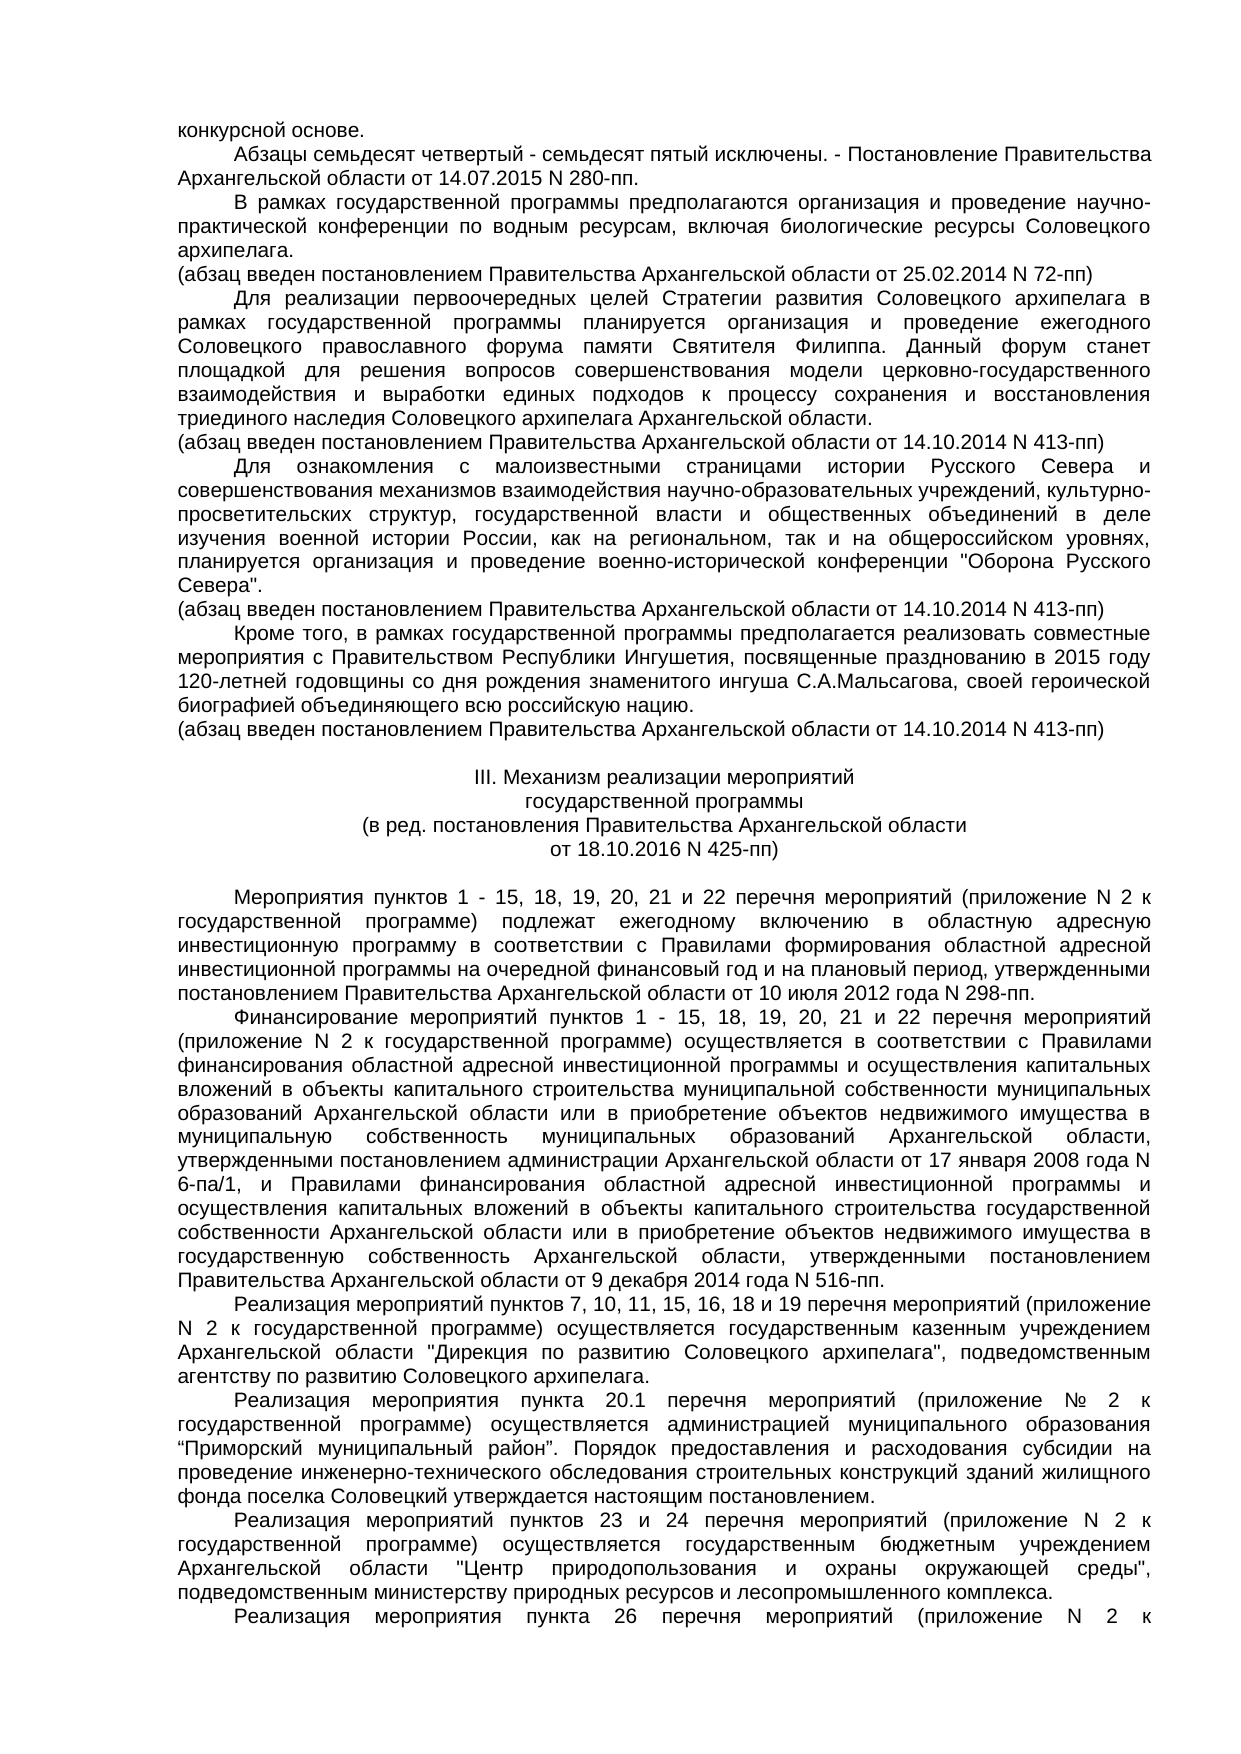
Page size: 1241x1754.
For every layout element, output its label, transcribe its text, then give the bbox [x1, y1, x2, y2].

text Для ознакомления с малоизвестными страницами истории Русского Севера и совершенствования механизмов взаимодействия научно-образовательных учреждений, культурно-просветительских структур, государственной власти и общественных объединений в деле изучения военной истории России, как на региональном, так и на общероссийском уровнях, планируется организация и проведение военно-исторической конференции "Оборона Русского Севера". [177, 453, 1152, 597]
text (абзац введен постановлением Правительства Архангельской области от 14.10.2014 N 413-пп) [177, 429, 1152, 453]
text государственной программы [177, 789, 1152, 813]
text (в ред. постановления Правительства Архангельской области [177, 813, 1152, 837]
text Мероприятия пунктов 1 - 15, 18, 19, 20, 21 и 22 перечня мероприятий (приложение N 2 к государственной программе) подлежат ежегодному включению в областную адресную инвестиционную программу в соответствии с Правилами формирования областной адресной инвестиционной программы на очередной финансовый год и на плановый период, утвержденными постановлением Правительства Архангельской области от 10 июля 2012 года N 298-пп. [177, 885, 1152, 1004]
text Реализация мероприятий пунктов 7, 10, 11, 15, 16, 18 и 19 перечня мероприятий (приложение N 2 к государственной программе) осуществляется государственным казенным учреждением Архангельской области "Дирекция по развитию Соловецкого архипелага", подведомственным агентству по развитию Соловецкого архипелага. [177, 1292, 1152, 1388]
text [177, 118, 1152, 142]
text (абзац введен постановлением Правительства Архангельской области от 14.10.2014 N 413-пп) [177, 597, 1152, 621]
text (абзац введен постановлением Правительства Архангельской области от 25.02.2014 N 72-пп) [177, 262, 1152, 286]
text Абзацы семьдесят четвертый - семьдесят пятый исключены. - Постановление Правительства Архангельской области от 14.07.2015 N 280-пп. [177, 142, 1152, 190]
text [177, 1603, 1152, 1627]
text В рамках государственной программы предполагаются организация и проведение научно-практической конференции по водным ресурсам, включая биологические ресурсы Соловецкого архипелага. [177, 190, 1152, 262]
text (абзац введен постановлением Правительства Архангельской области от 14.10.2014 N 413-пп) [177, 717, 1152, 741]
text Реализация мероприятия пункта 20.1 перечня мероприятий (приложение № 2 к государственной программе) осуществляется администрацией муниципального образования “Приморский муниципальный район”. Порядок предоставления и расходования субсидии на проведение инженерно-технического обследования строительных конструкций зданий жилищного фонда поселка Соловецкий утверждается настоящим постановлением. [177, 1388, 1152, 1508]
text Для реализации первоочередных целей Стратегии развития Соловецкого архипелага в рамках государственной программы планируется организация и проведение ежегодного Соловецкого православного форума памяти Святителя Филиппа. Данный форум станет площадкой для решения вопросов совершенствования модели церковно-государственного взаимодействия и выработки единых подходов к процессу сохранения и восстановления триединого наследия Соловецкого архипелага Архангельской области. [177, 286, 1152, 429]
text Финансирование мероприятий пунктов 1 - 15, 18, 19, 20, 21 и 22 перечня мероприятий (приложение N 2 к государственной программе) осуществляется в соответствии с Правилами финансирования областной адресной инвестиционной программы и осуществления капитальных вложений в объекты капитального строительства муниципальной собственности муниципальных образований Архангельской области или в приобретение объектов недвижимого имущества в муниципальную собственность муниципальных образований Архангельской области, утвержденными постановлением администрации Архангельской области от 17 января 2008 года N 6-па/1, и Правилами финансирования областной адресной инвестиционной программы и осуществления капитальных вложений в объекты капитального строительства государственной собственности Архангельской области или в приобретение объектов недвижимого имущества в государственную собственность Архангельской области, утвержденными постановлением Правительства Архангельской области от 9 декабря 2014 года N 516-пп. [177, 1004, 1152, 1292]
text Кроме того, в рамках государственной программы предполагается реализовать совместные мероприятия с Правительством Республики Ингушетия, посвященные празднованию в 2015 году 120-летней годовщины со дня рождения знаменитого ингуша С.А.Мальсагова, своей героической биографией объединяющего всю российскую нацию. [177, 621, 1152, 717]
text III. Механизм реализации мероприятий [177, 765, 1152, 789]
text от 18.10.2016 N 425-пп) [177, 837, 1152, 861]
text Реализация мероприятий пунктов 23 и 24 перечня мероприятий (приложение N 2 к государственной программе) осуществляется государственным бюджетным учреждением Архангельской области "Центр природопользования и охраны окружающей среды", подведомственным министерству природных ресурсов и лесопромышленного комплекса. [177, 1508, 1152, 1603]
